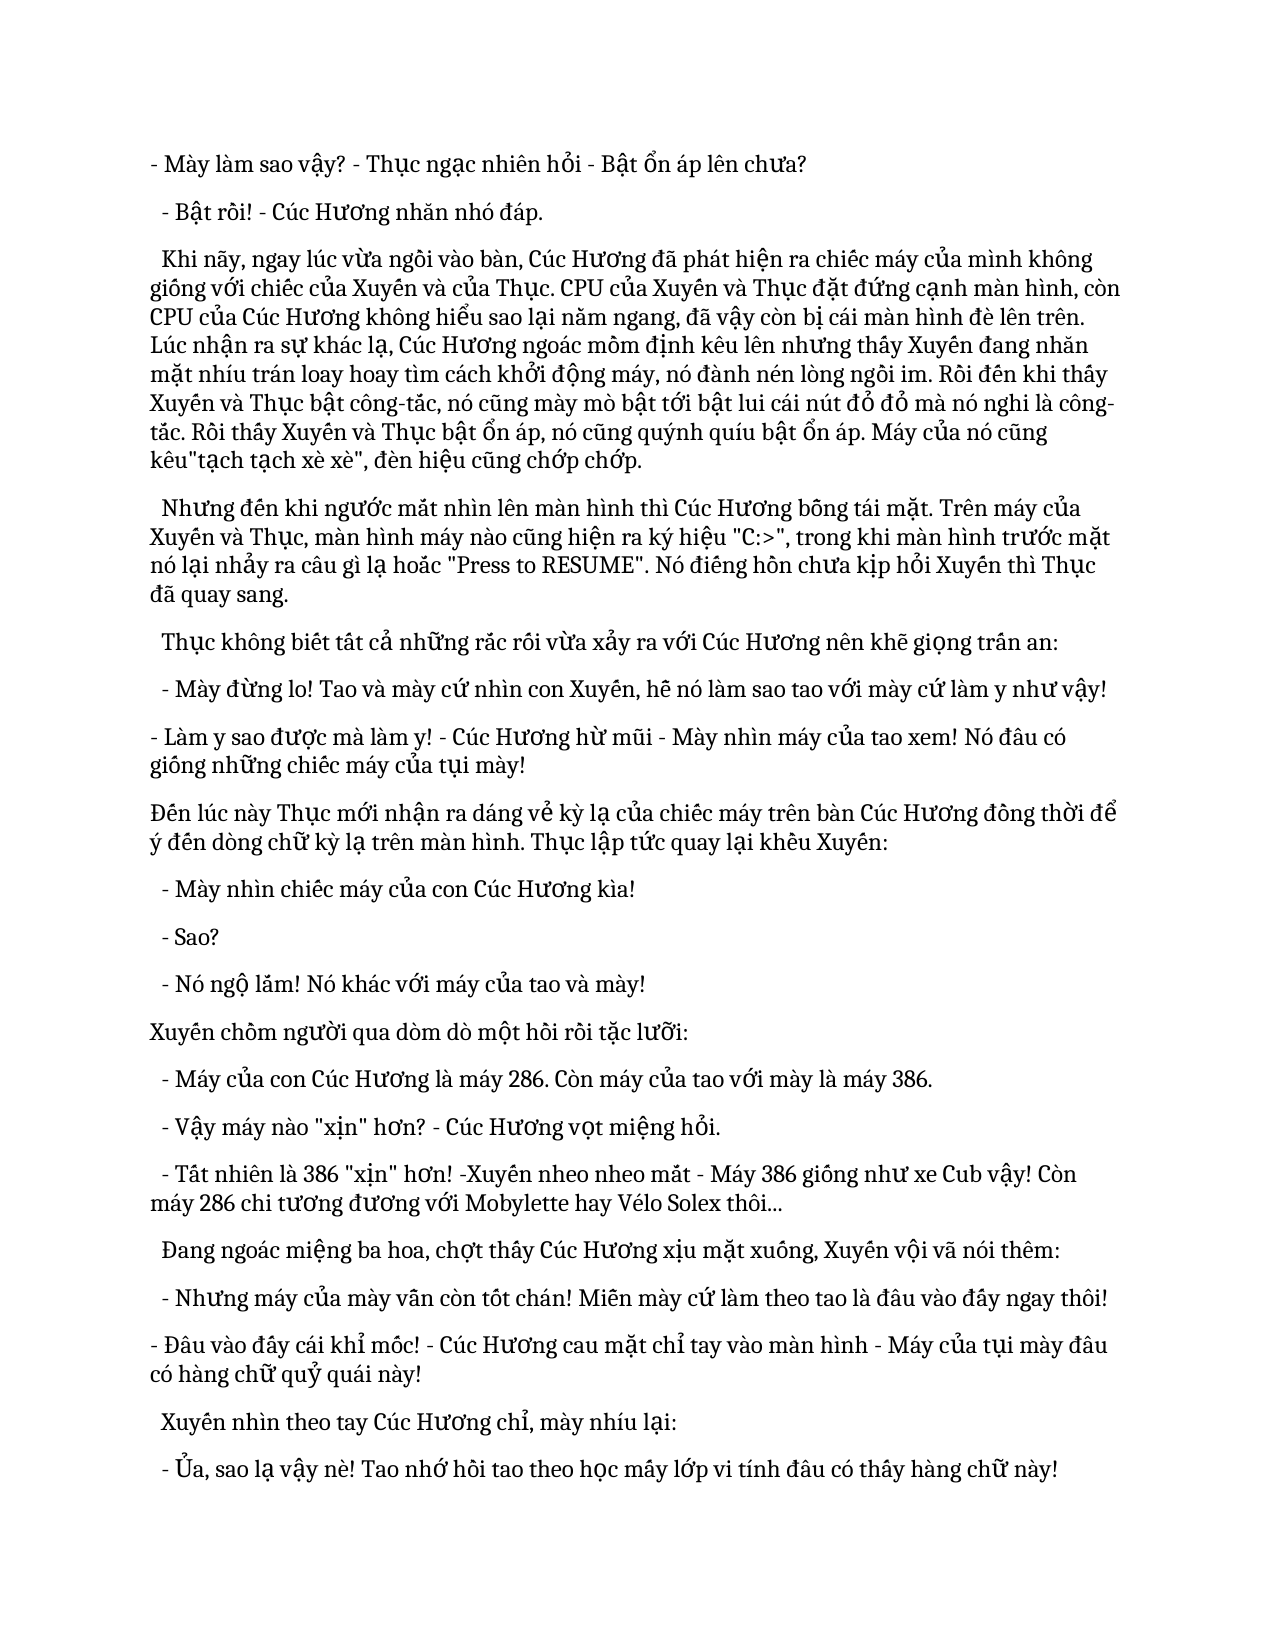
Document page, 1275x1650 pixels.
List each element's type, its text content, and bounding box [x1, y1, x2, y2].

text - Tất nhiên là 386 "xịn" hơn! -Xuyến nheo nheo mắt - Máy 386 giống như xe Cub vậy! Còn máy 286 chi tương đương với Mobylette hay Vélo Solex thôi... [150, 1160, 1125, 1217]
text Xuyến chồm người qua dòm dò một hồi rồi tặc lưỡi: [150, 1017, 1125, 1046]
text - Mày làm sao vậy? - Thục ngạc nhiên hỏi - Bật ổn áp lên chưa? [150, 150, 1125, 179]
text - Mày đừng lo! Tao và mày cứ nhìn con Xuyến, hễ nó làm sao tao với mày cứ làm y như vậy! [150, 675, 1125, 704]
text - Đâu vào đấy cái khỉ mốc! - Cúc Hương cau mặt chỉ tay vào màn hình - Máy của tụi mày đâu có hàng chữ quỷ quái này! [150, 1331, 1125, 1389]
text - Máy của con Cúc Hương là máy 286. Còn máy của tao với mày là máy 386. [150, 1065, 1125, 1094]
text Đến lúc này Thục mới nhận ra dáng vẻ kỳ lạ của chiếc máy trên bàn Cúc Hương đồng thời để ý đến dòng chữ kỳ lạ trên màn hình. Thục lập tức quay lại khều Xuyến: [150, 799, 1125, 856]
text Khi nãy, ngay lúc vừa ngồi vào bàn, Cúc Hương đã phát hiện ra chiếc máy của mình không giống với chiếc của Xuyến và của Thục. CPU của Xuyến và Thục đặt đứng cạnh màn hình, còn CPU của Cúc Hương không hiểu sao lại nằm ngang, đã vậy còn bị cái màn hình đè lên trên. Lúc nhận ra sự khác lạ, Cúc Hương ngoác mồm định kêu lên nhưng thấy Xuyến đang nhăn mặt nhíu trán loay hoay tìm cách khởi động máy, nó đành nén lòng ngồi im. Rồi đến khi thấy Xuyến và Thục bật công-tắc, nó cũng mày mò bật tới bật lui cái nút đỏ đỏ mà nó nghi là công-tắc. Rồi thấy Xuyến và Thục bật ổn áp, nó cũng quýnh quíu bật ổn áp. Máy của nó cũng kêu"tạch tạch xè xè", đèn hiệu cũng chớp chớp. [150, 245, 1125, 475]
text Xuyến nhìn theo tay Cúc Hương chỉ, mày nhíu lại: [150, 1407, 1125, 1436]
text - Sao? [150, 922, 1125, 951]
text - Nhưng máy của mày vẫn còn tốt chán! Miễn mày cứ làm theo tao là đâu vào đấy ngay thôi! [150, 1284, 1125, 1312]
text - Làm y sao được mà làm y! - Cúc Hương hừ mũi - Mày nhìn máy của tao xem! Nó đâu có giống những chiếc máy của tụi mày! [150, 722, 1125, 780]
text - Ủa, sao lạ vậy nè! Tao nhớ hồi tao theo học mấy lớp vi tính đâu có thấy hàng chữ này! [150, 1455, 1125, 1484]
text Nhưng đến khi ngước mắt nhìn lên màn hình thì Cúc Hương bỗng tái mặt. Trên máy của Xuyến và Thục, màn hình máy nào cũng hiện ra ký hiệu "C:>", trong khi màn hình trước mặt nó lại nhảy ra câu gì lạ hoắc "Press to RESUME". Nó điếng hồn chưa kịp hỏi Xuyến thì Thục đã quay sang. [150, 494, 1125, 609]
text - Mày nhìn chiếc máy của con Cúc Hương kìa! [150, 875, 1125, 904]
text - Vậy máy nào "xịn" hơn? - Cúc Hương vọt miệng hỏi. [150, 1112, 1125, 1141]
text - Bật rồi! - Cúc Hương nhăn nhó đáp. [150, 197, 1125, 226]
text - Nó ngộ lắm! Nó khác với máy của tao và mày! [150, 970, 1125, 999]
text Đang ngoác miệng ba hoa, chợt thấy Cúc Hương xịu mặt xuống, Xuyến vội vã nói thêm: [150, 1236, 1125, 1265]
text Thục không biết tất cả những rắc rối vừa xảy ra với Cúc Hương nên khẽ giọng trấn an: [150, 627, 1125, 656]
